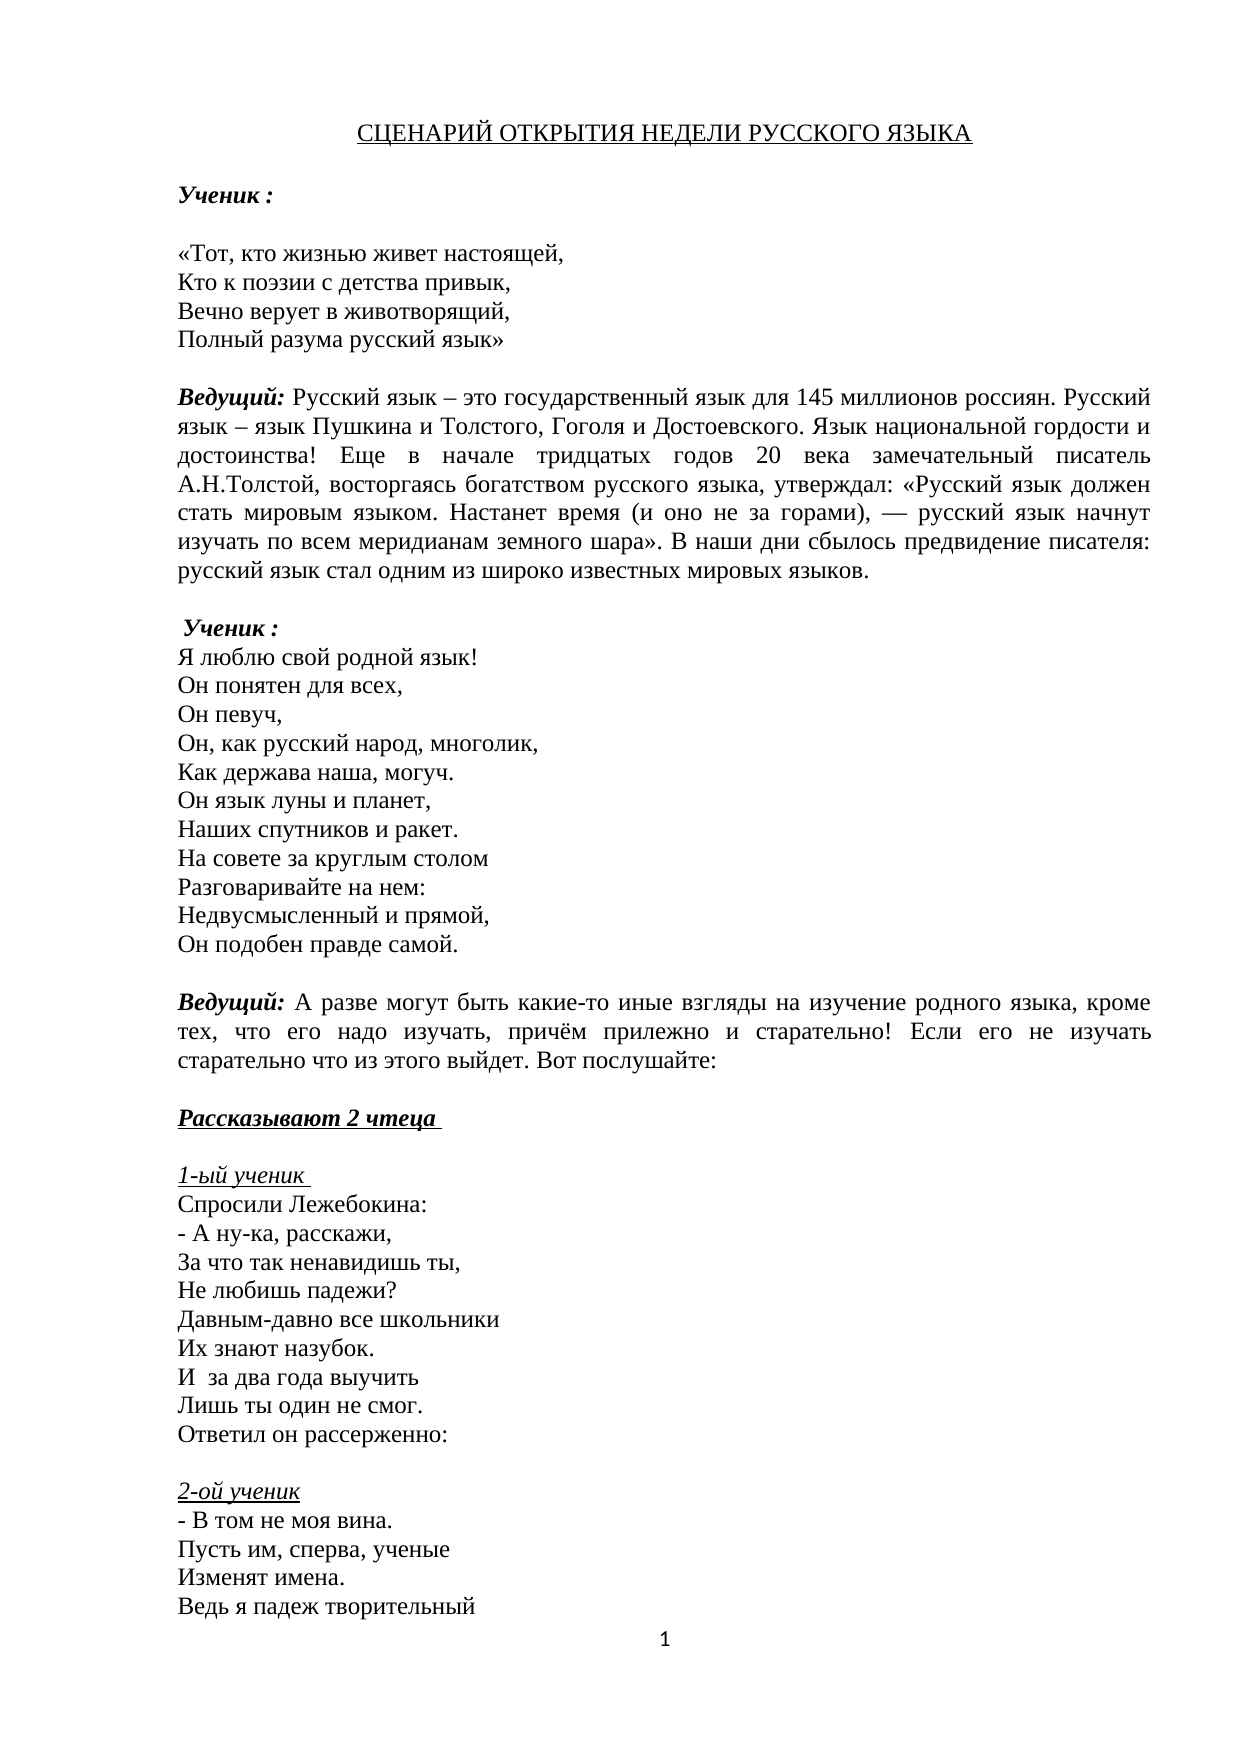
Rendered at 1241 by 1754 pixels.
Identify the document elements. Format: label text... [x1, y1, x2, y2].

text СЦЕНАРИЙ ОТКРЫТИЯ НЕДЕЛИ РУССКОГО ЯЗЫКА [177, 118, 1152, 147]
text Полный разума русский язык» [177, 324, 1152, 353]
text Спросили Лежебокина: - А ну-ка, расскажи, За что так ненавидишь ты, Не любишь падежи? Давным-давно все школьники Их знают назубок. И за два года выучить Лишь ты один не смог. Ответил он рассерженно: [177, 1189, 1152, 1476]
text 1-ый ученик [177, 1161, 1152, 1189]
text Кто к поэзии с детства привык, [177, 267, 1152, 296]
text Вечно верует в животворящий, [177, 296, 1152, 324]
text Ведущий: Русский язык – это государственный язык для 145 миллионов россиян. Русский язык – язык Пушкина и Толстого, Гоголя и Достоевского. Язык национальной гордости и достоинства! Еще в начале тридцатых годов 20 века замечательный писатель А.Н.Толстой, восторгаясь богатством русского языка, утверждал: «Русский язык должен стать мировым языком. Настанет время (и оно не за горами), — русский язык начнут изучать по всем меридианам земного шара». В наши дни сбылось предвидение писателя: русский язык стал одним из широко известных мировых языков. [177, 382, 1152, 584]
text «Тот, кто жизнью живет настоящей, [177, 238, 1152, 267]
text Ученик : [177, 180, 1152, 209]
text Я люблю свой родной язык! Он понятен для всех, Он певуч, Он, как русский народ, многолик, Как держава наша, могуч. Он язык луны и планет, Наших спутников и ракет. На совете за круглым столом Разговаривайте на нем: Недвусмысленный и прямой, Он подобен правде самой. [177, 642, 1152, 958]
text Рассказывают 2 чтеца [177, 1103, 1152, 1131]
text Ведущий: А разве могут быть какие-то иные взгляды на изучение родного языка, кроме тех, что его надо изучать, причём прилежно и старательно! Если его не изучать старательно что из этого выйдет. Вот послушайте: [177, 987, 1152, 1073]
text Ученик : [177, 613, 1152, 642]
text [177, 1505, 1152, 1620]
text 2-ой ученик [177, 1476, 1152, 1505]
